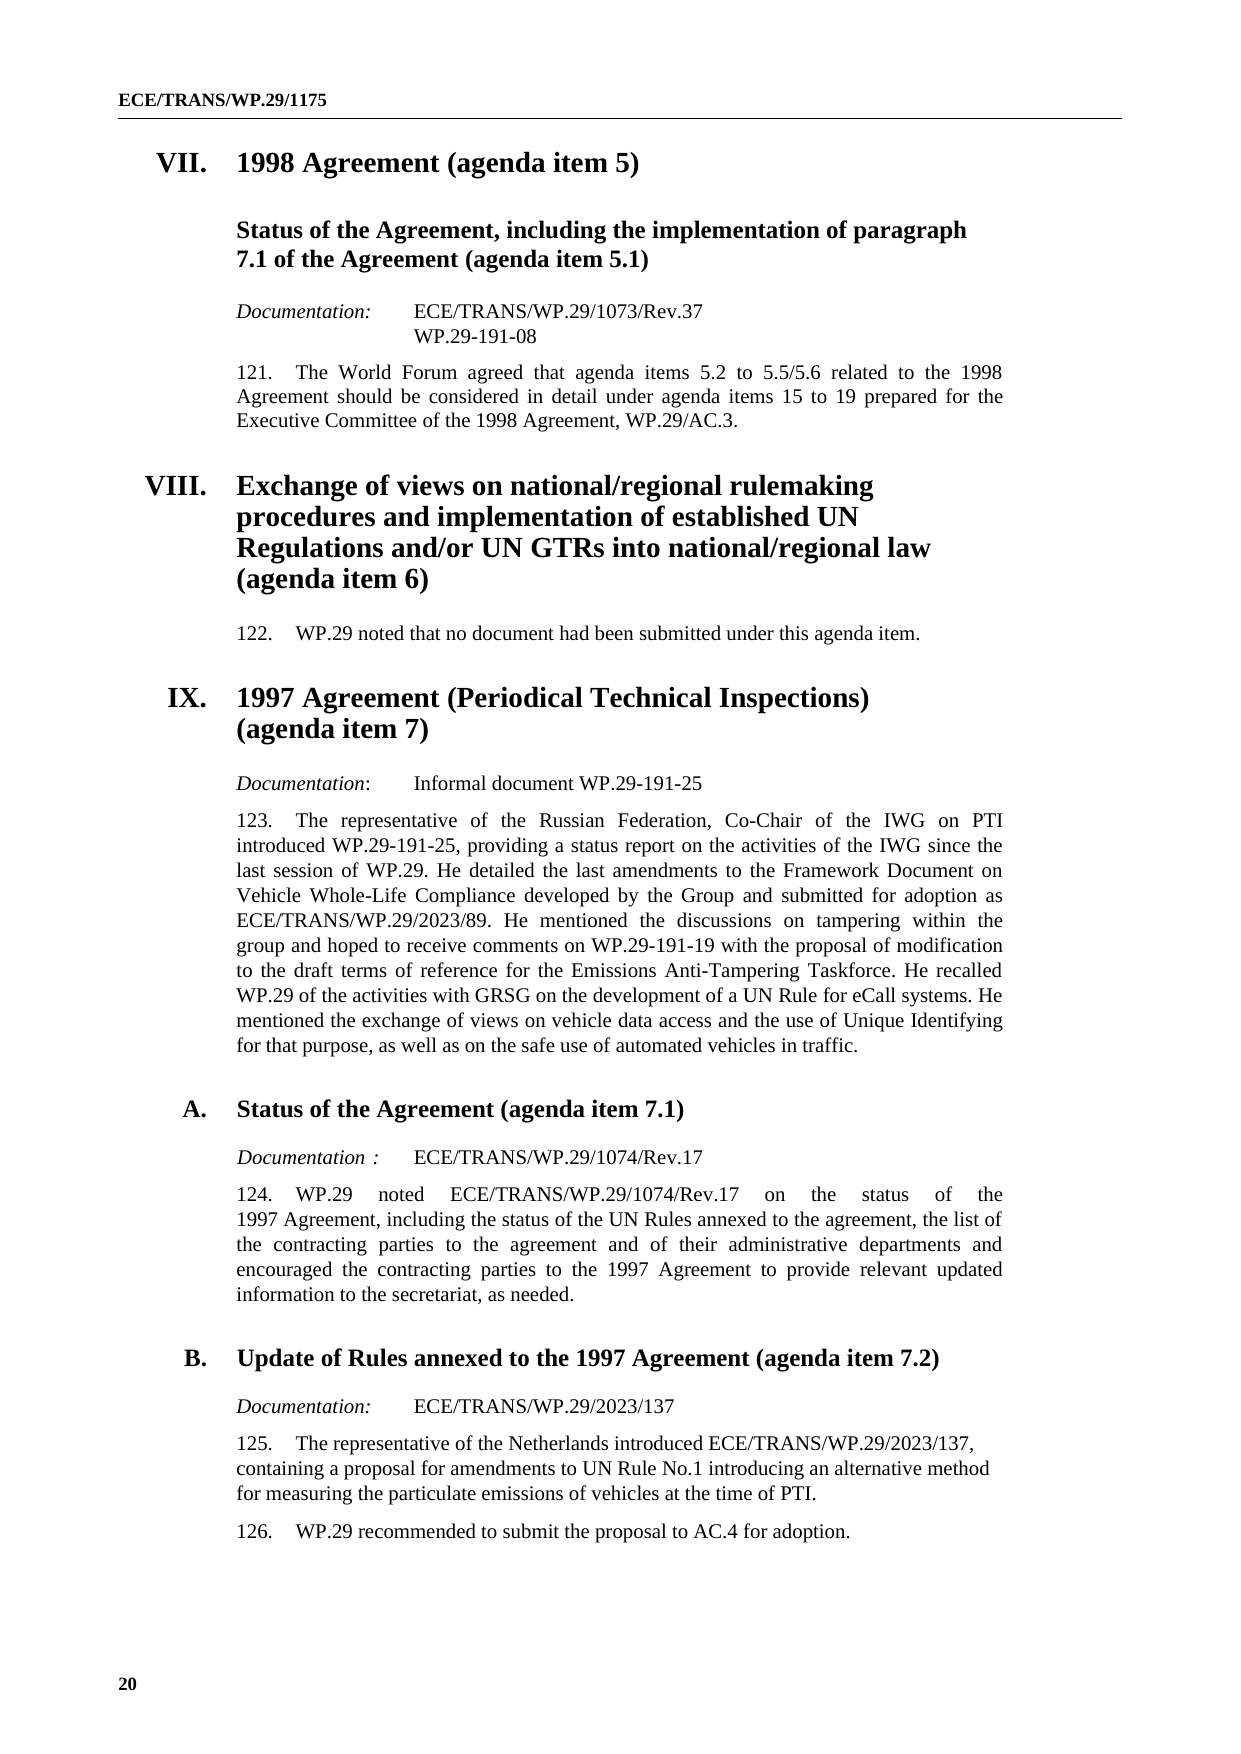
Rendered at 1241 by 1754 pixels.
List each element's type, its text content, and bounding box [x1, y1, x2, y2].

text VIII. Exchange of views on national/regional rulemaking procedures and implementation of established UN Regulations and/or UN GTRs into national/regional law (agenda item 6) [118, 470, 1004, 595]
text Documentation : ECE/TRANS/WP.29/1074/Rev.17 [237, 1144, 1003, 1169]
text Status of the Agreement, including the implementation of paragraph 7.1 of the Agreement (agenda item 5.1) [118, 216, 1004, 273]
text IX. 1997 Agreement (Periodical Technical Inspections) (agenda item 7) [118, 682, 1004, 745]
text VII. 1998 Agreement (agenda item 5) [118, 148, 1004, 179]
text 123. The representative of the Russian Federation, Co-Chair of the IWG on PTI introduced WP.29-191-25, providing a status report on the activities of the IWG since the last session of WP.29. He detailed the last amendments to the Framework Document on Vehicle Whole-Life Compliance developed by the Group and submitted for adoption as ECE/TRANS/WP.29/2023/89. He mentioned the discussions on tampering within the group and hoped to receive comments on WP.29-191-19 with the proposal of modification to the draft terms of reference for the Emissions Anti-Tampering Taskforce. He recalled WP.29 of the activities with GRSG on the development of a UN Rule for eCall systems. He mentioned the exchange of views on vehicle data access and the use of Unique Identifying for that purpose, as well as on the safe use of automated vehicles in traffic. [236, 807, 1004, 1057]
text B. Update of Rules annexed to the 1997 Agreement (agenda item 7.2) [118, 1344, 1003, 1372]
text 122. WP.29 noted that no document had been submitted under this agenda item. [236, 620, 1004, 645]
text 124. WP.29 noted ECE/TRANS/WP.29/1074/Rev.17 on the status of the 1997 Agreement, including the status of the UN Rules annexed to the agreement, the list of the contracting parties to the agreement and of their administrative departments and encouraged the contracting parties to the 1997 Agreement to provide relevant updated information to the secretariat, as needed. [236, 1181, 1004, 1306]
text Documentation: Informal document WP.29-191-25 [236, 770, 1004, 795]
text Documentation: ECE/TRANS/WP.29/2023/137 [236, 1393, 1004, 1418]
text Documentation: ECE/TRANS/WP.29/1073/Rev.37 WP.29-191-08 [236, 298, 1122, 348]
text A. Status of the Agreement (agenda item 7.1) [118, 1095, 1003, 1123]
text 121. The World Forum agreed that agenda items 5.2 to 5.5/5.6 related to the 1998 Agreement should be considered in detail under agenda items 15 to 19 prepared for the Executive Committee of the 1998 Agreement, WP.29/AC.3. [236, 360, 1004, 432]
text 125. The representative of the Netherlands introduced ECE/TRANS/WP.29/2023/137, containing a proposal for amendments to UN Rule No.1 introducing an alternative method for measuring the particulate emissions of vehicles at the time of PTI. [236, 1430, 1004, 1505]
text 126. WP.29 recommended to submit the proposal to AC.4 for adoption. [236, 1518, 1004, 1543]
